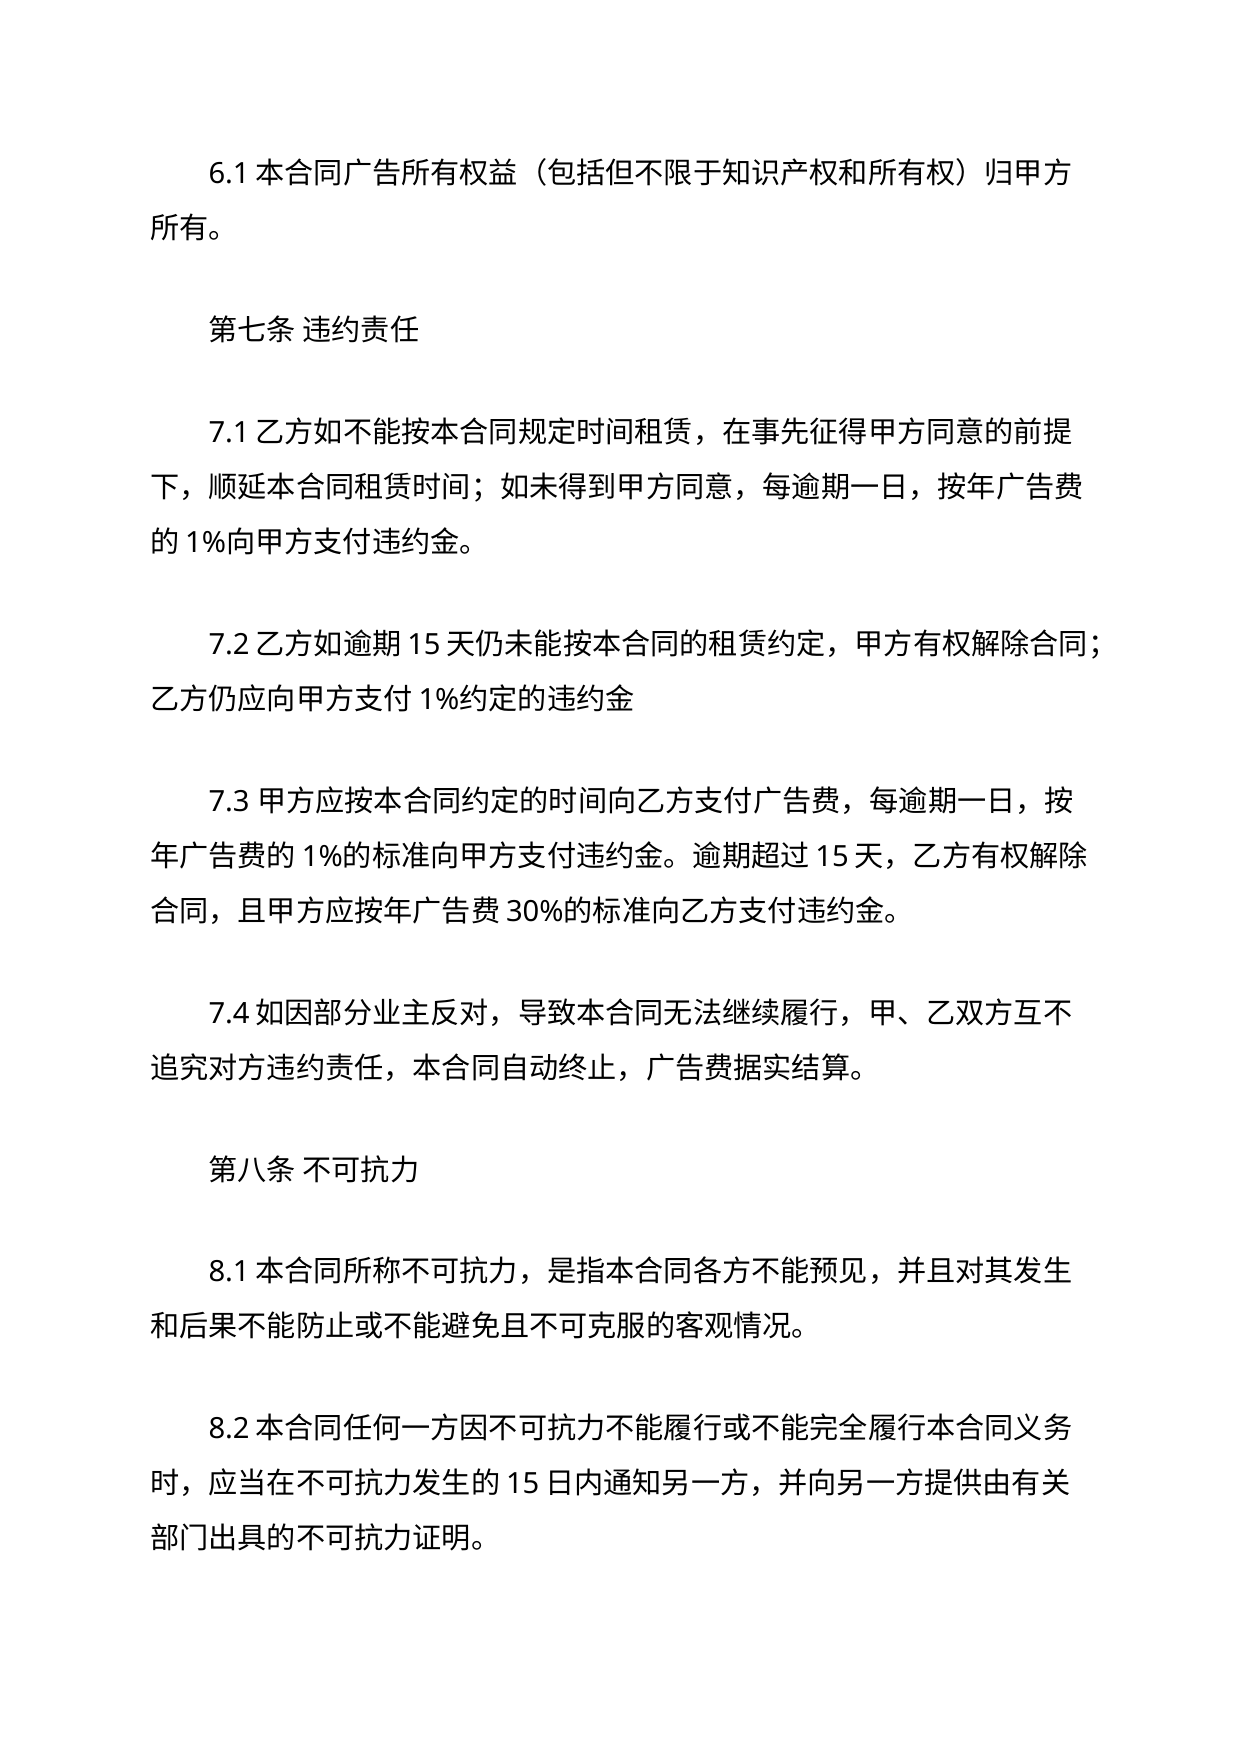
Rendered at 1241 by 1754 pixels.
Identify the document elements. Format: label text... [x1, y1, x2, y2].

text 第八条 不可抗力 [150, 1146, 1090, 1188]
text 7.4如因部分业主反对，导致本合同无法继续履行，甲、乙双方互不追究对方违约责任，本合同自动终止，广告费据实结算。 [150, 989, 1090, 1087]
text 7.3 甲方应按本合同约定的时间向乙方支付广告费，每逾期一日，按年广告费的1%的标准向甲方支付违约金。逾期超过15天，乙方有权解除合同，且甲方应按年广告费30%的标准向乙方支付违约金。 [150, 777, 1090, 930]
text 7.1乙方如不能按本合同规定时间租赁，在事先征得甲方同意的前提下，顺延本合同租赁时间；如未得到甲方同意，每逾期一日，按年广告费的1%向甲方支付违约金。 [150, 408, 1090, 561]
text 7.2乙方如逾期15天仍未能按本合同的租赁约定，甲方有权解除合同；乙方仍应向甲方支付1%约定的违约金 [150, 620, 1090, 718]
text 8.2本合同任何一方因不可抗力不能履行或不能完全履行本合同义务时，应当在不可抗力发生的15日内通知另一方，并向另一方提供由有关部门出具的不可抗力证明。 [150, 1405, 1090, 1557]
text 8.1本合同所称不可抗力，是指本合同各方不能预见，并且对其发生和后果不能防止或不能避免且不可克服的客观情况。 [150, 1248, 1090, 1345]
text 6.1本合同广告所有权益（包括但不限于知识产权和所有权）归甲方所有。 [150, 150, 1090, 247]
text 第七条 违约责任 [150, 307, 1090, 349]
